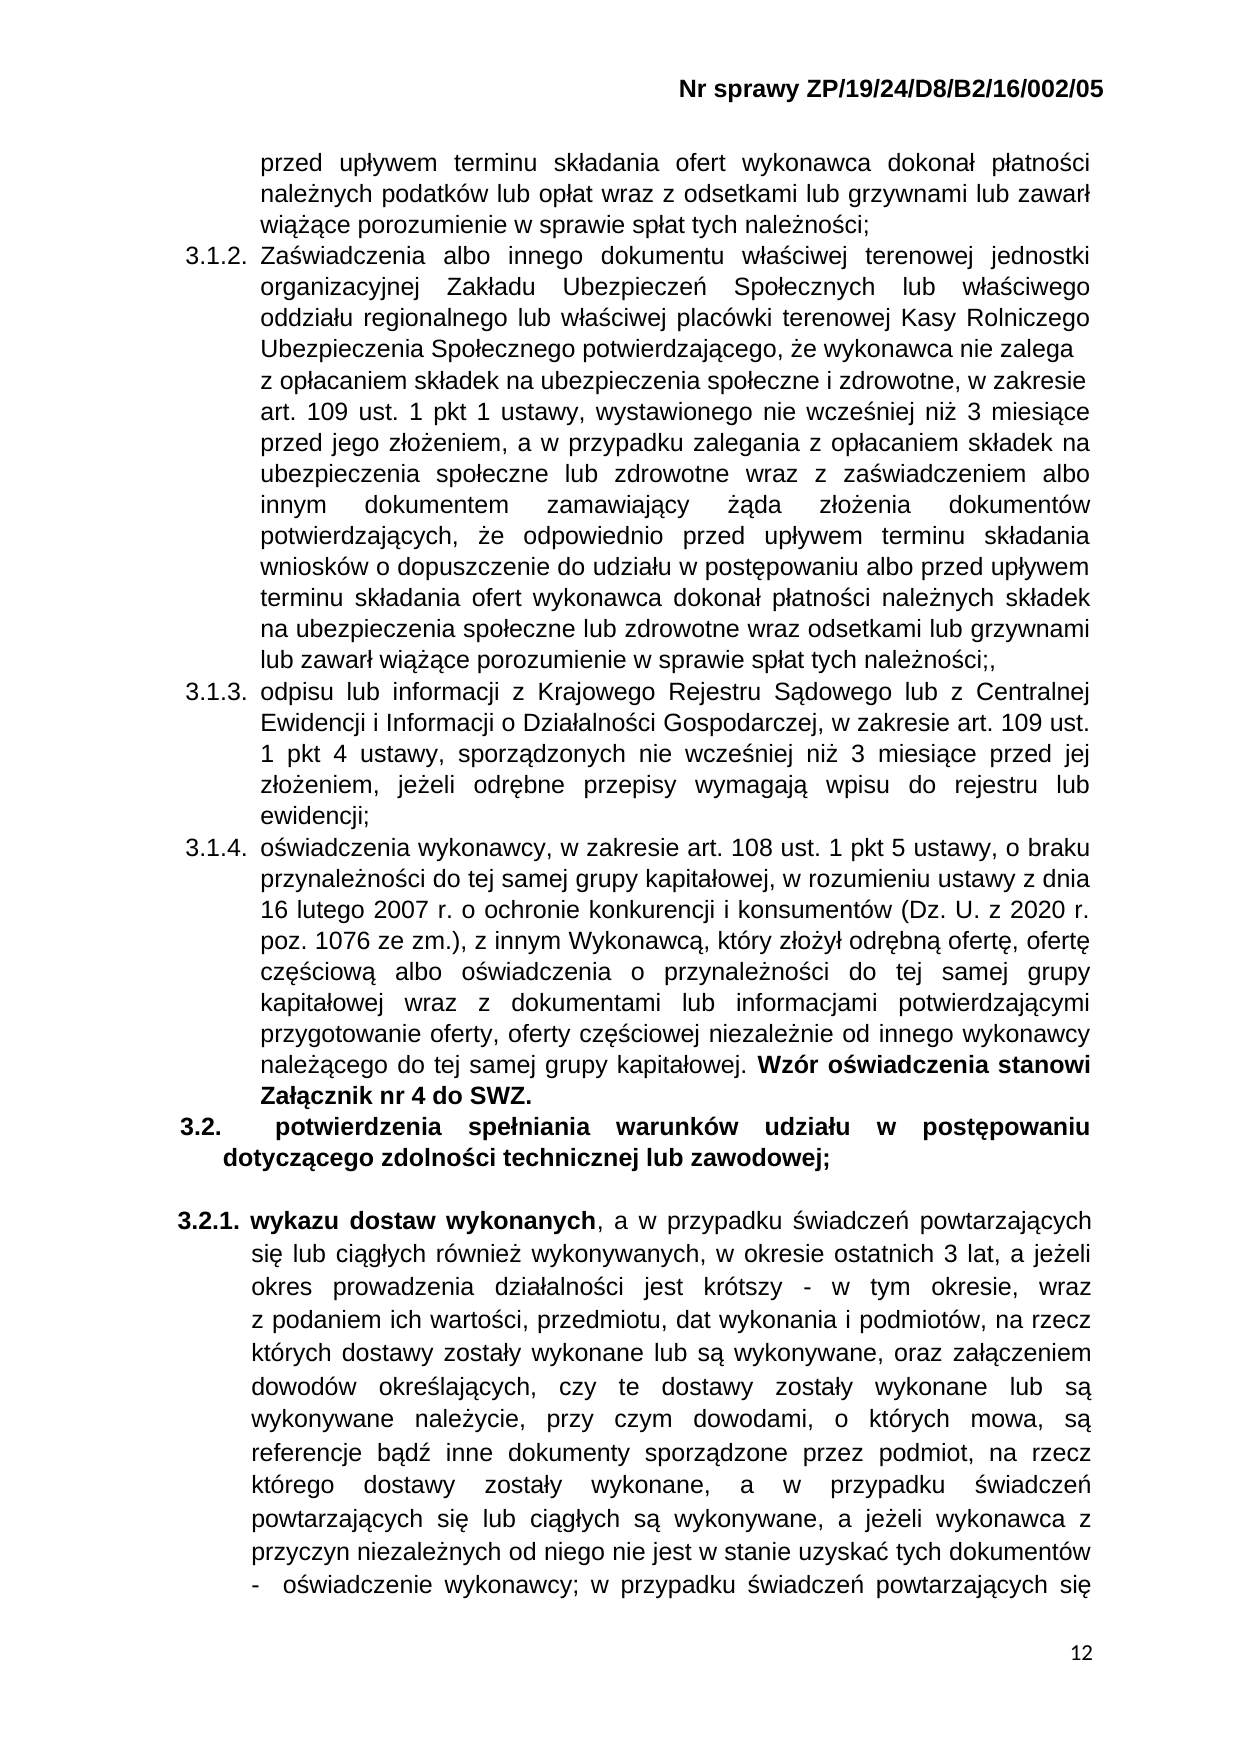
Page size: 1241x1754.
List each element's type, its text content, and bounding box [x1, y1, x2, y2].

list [185, 148, 1091, 238]
list potwierdzenia spełniania warunków udziału w postępowaniu dotyczącego zdolności technicznej lub zawodowej; [180, 1112, 1091, 1172]
list odpisu lub informacji z Krajowego Rejestru Sądowego lub z Centralnej Ewidencji i Informacji o Działalności Gospodarczej, w zakresie art. 109 ust. 1 pkt 4 ustawy, sporządzonych nie wcześniej niż 3 miesiące przed jej złożeniem, jeżeli odrębne przepisy wymagają wpisu do rejestru lub ewidencji; [185, 677, 1091, 830]
text z opłacaniem składek na ubezpieczenia społeczne i zdrowotne, w zakresie [260, 366, 1091, 394]
list Zaświadczenia albo innego dokumentu właściwej terenowej jednostki organizacyjnej Zakładu Ubezpieczeń Społecznych lub właściwego oddziału regionalnego lub właściwej placówki terenowej Kasy Rolniczego Ubezpieczenia Społecznego potwierdzającego, że wykonawca nie zalega [185, 241, 1091, 363]
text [177, 1206, 1093, 1598]
text art. 109 ust. 1 pkt 1 ustawy, wystawionego nie wcześniej niż 3 miesiące przed jego złożeniem, a w przypadku zalegania z opłacaniem składek na ubezpieczenia społeczne lub zdrowotne wraz z zaświadczeniem albo innym dokumentem zamawiający żąda złożenia dokumentów potwierdzających, że odpowiednio przed upływem terminu składania wniosków o dopuszczenie do udziału w postępowaniu albo przed upływem terminu składania ofert wykonawca dokonał płatności należnych składek na ubezpieczenia społeczne lub zdrowotne wraz odsetkami lub grzywnami lub zawarł wiążące porozumienie w sprawie spłat tych należności;, [260, 397, 1091, 674]
list oświadczenia wykonawcy, w zakresie art. 108 ust. 1 pkt 5 ustawy, o braku przynależności do tej samej grupy kapitałowej, w rozumieniu ustawy z dnia 16 lutego 2007 r. o ochronie konkurencji i konsumentów (Dz. U. z 2020 r. poz. 1076 ze zm.), z innym Wykonawcą, który złożył odrębną ofertę, ofertę częściową albo oświadczenia o przynależności do tej samej grupy kapitałowej wraz z dokumentami lub informacjami potwierdzającymi przygotowanie oferty, oferty częściowej niezależnie od innego wykonawcy należącego do tej samej grupy kapitałowej. Wzór oświadczenia stanowi Załącznik nr 4 do SWZ. [185, 833, 1091, 1110]
